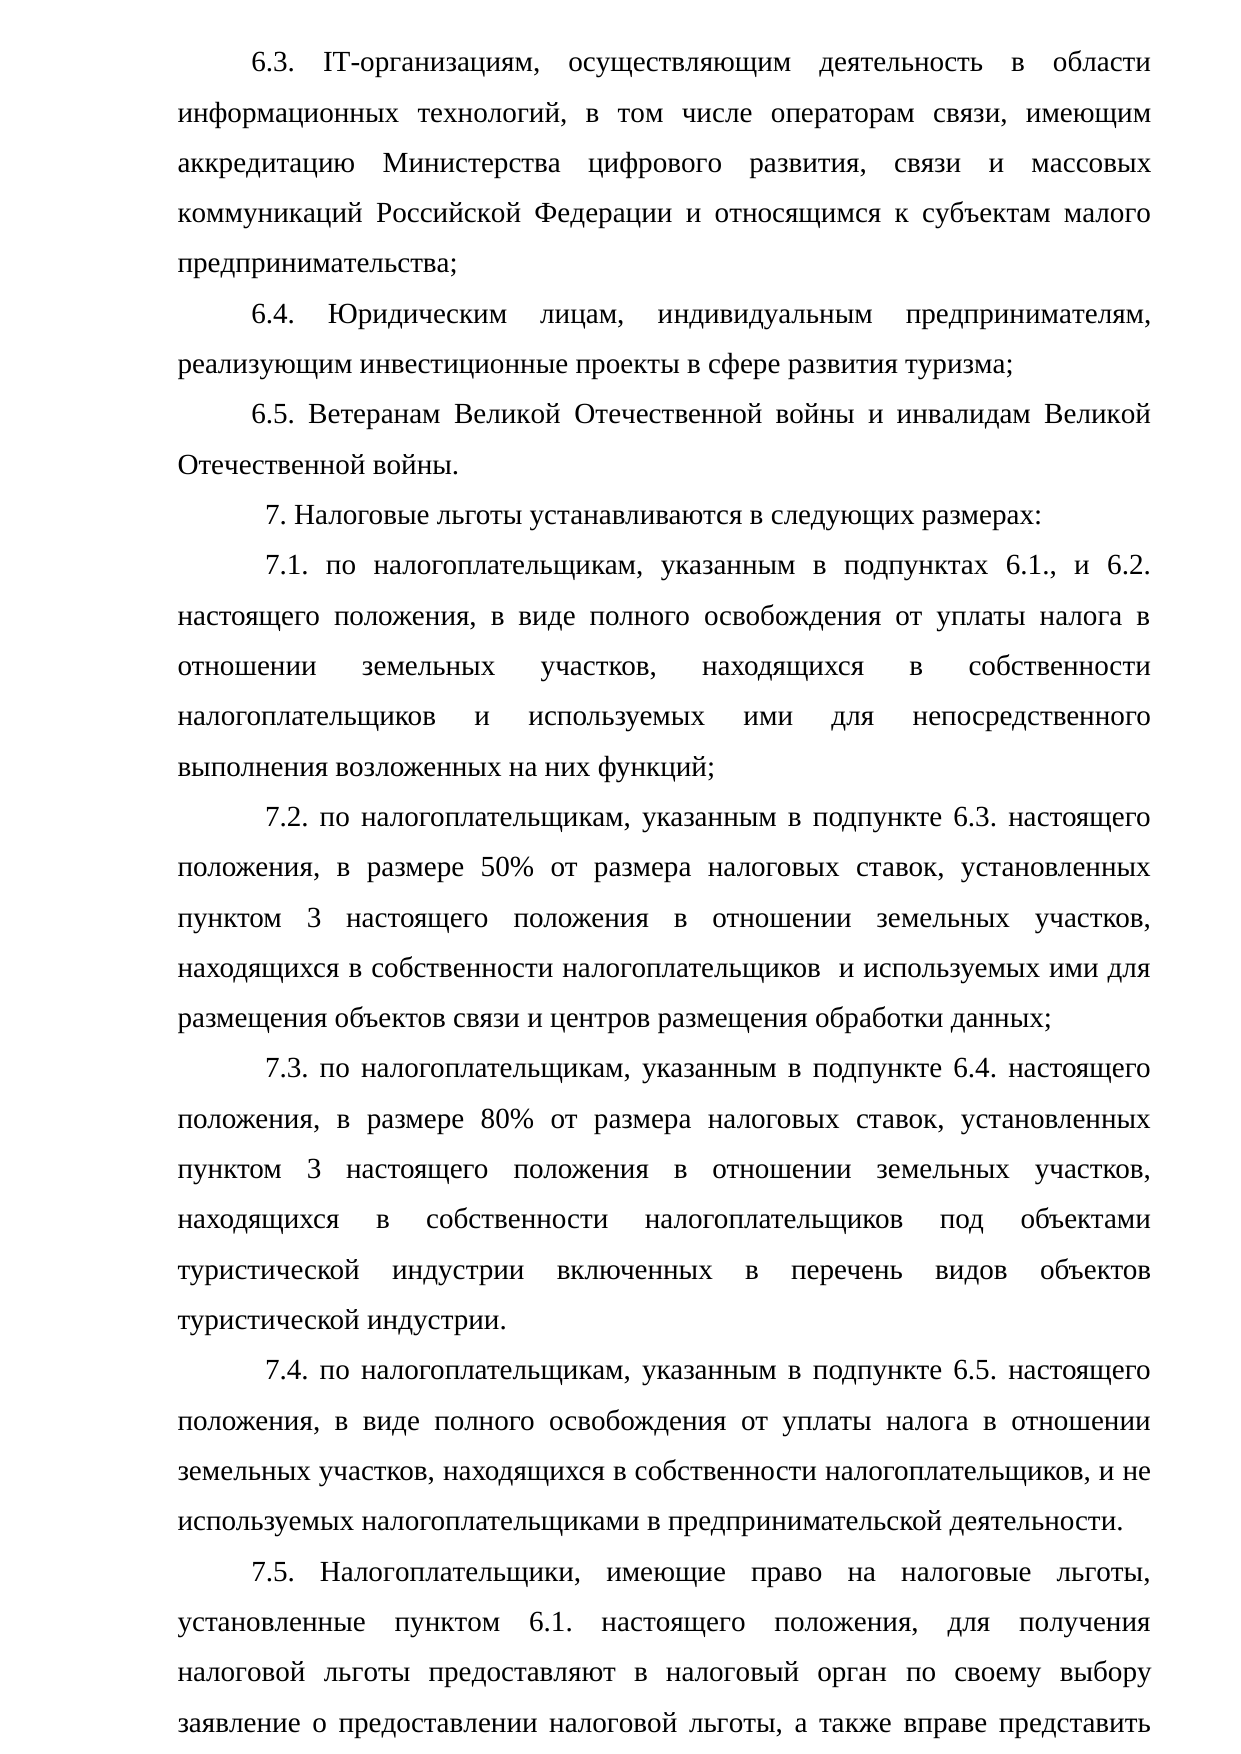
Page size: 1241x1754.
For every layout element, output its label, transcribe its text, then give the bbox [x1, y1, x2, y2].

text 6.3. IT-организациям, осуществляющим деятельность в области информационных технологий, в том числе операторам связи, имеющим аккредитацию Министерства цифрового развития, связи и массовых коммуникаций Российской Федерации и относящимся к субъектам малого предпринимательства; [177, 44, 1152, 279]
text 7. Налоговые льготы устанавливаются в следующих размерах: [177, 497, 1152, 531]
text 7.1. по налогоплательщикам, указанным в подпунктах 6.1., и 6.2. настоящего положения, в виде полного освобождения от уплаты налога в отношении земельных участков, находящихся в собственности налогоплательщиков и используемых ими для непосредственного выполнения возложенных на них функций; [177, 547, 1152, 782]
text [177, 1554, 1152, 1738]
text 7.2. по налогоплательщикам, указанным в подпункте 6.3. настоящего положения, в размере 50% от размера налоговых ставок, установленных пунктом 3 настоящего положения в отношении земельных участков, находящихся в собственности налогоплательщиков и используемых ими для размещения объектов связи и центров размещения обработки данных; [177, 799, 1152, 1034]
text 6.5. Ветеранам Великой Отечественной войны и инвалидам Великой Отечественной войны. [177, 397, 1152, 480]
text 7.3. по налогоплательщикам, указанным в подпункте 6.4. настоящего положения, в размере 80% от размера налоговых ставок, установленных пунктом 3 настоящего положения в отношении земельных участков, находящихся в собственности налогоплательщиков под объектами туристической индустрии включенных в перечень видов объектов туристической индустрии. [177, 1051, 1152, 1336]
text 6.4. Юридическим лицам, индивидуальным предпринимателям, реализующим инвестиционные проекты в сфере развития туризма; [177, 296, 1152, 380]
text 7.4. по налогоплательщикам, указанным в подпункте 6.5. настоящего положения, в виде полного освобождения от уплаты налога в отношении земельных участков, находящихся в собственности налогоплательщиков, и не используемых налогоплательщиками в предпринимательской деятельности. [177, 1352, 1152, 1537]
